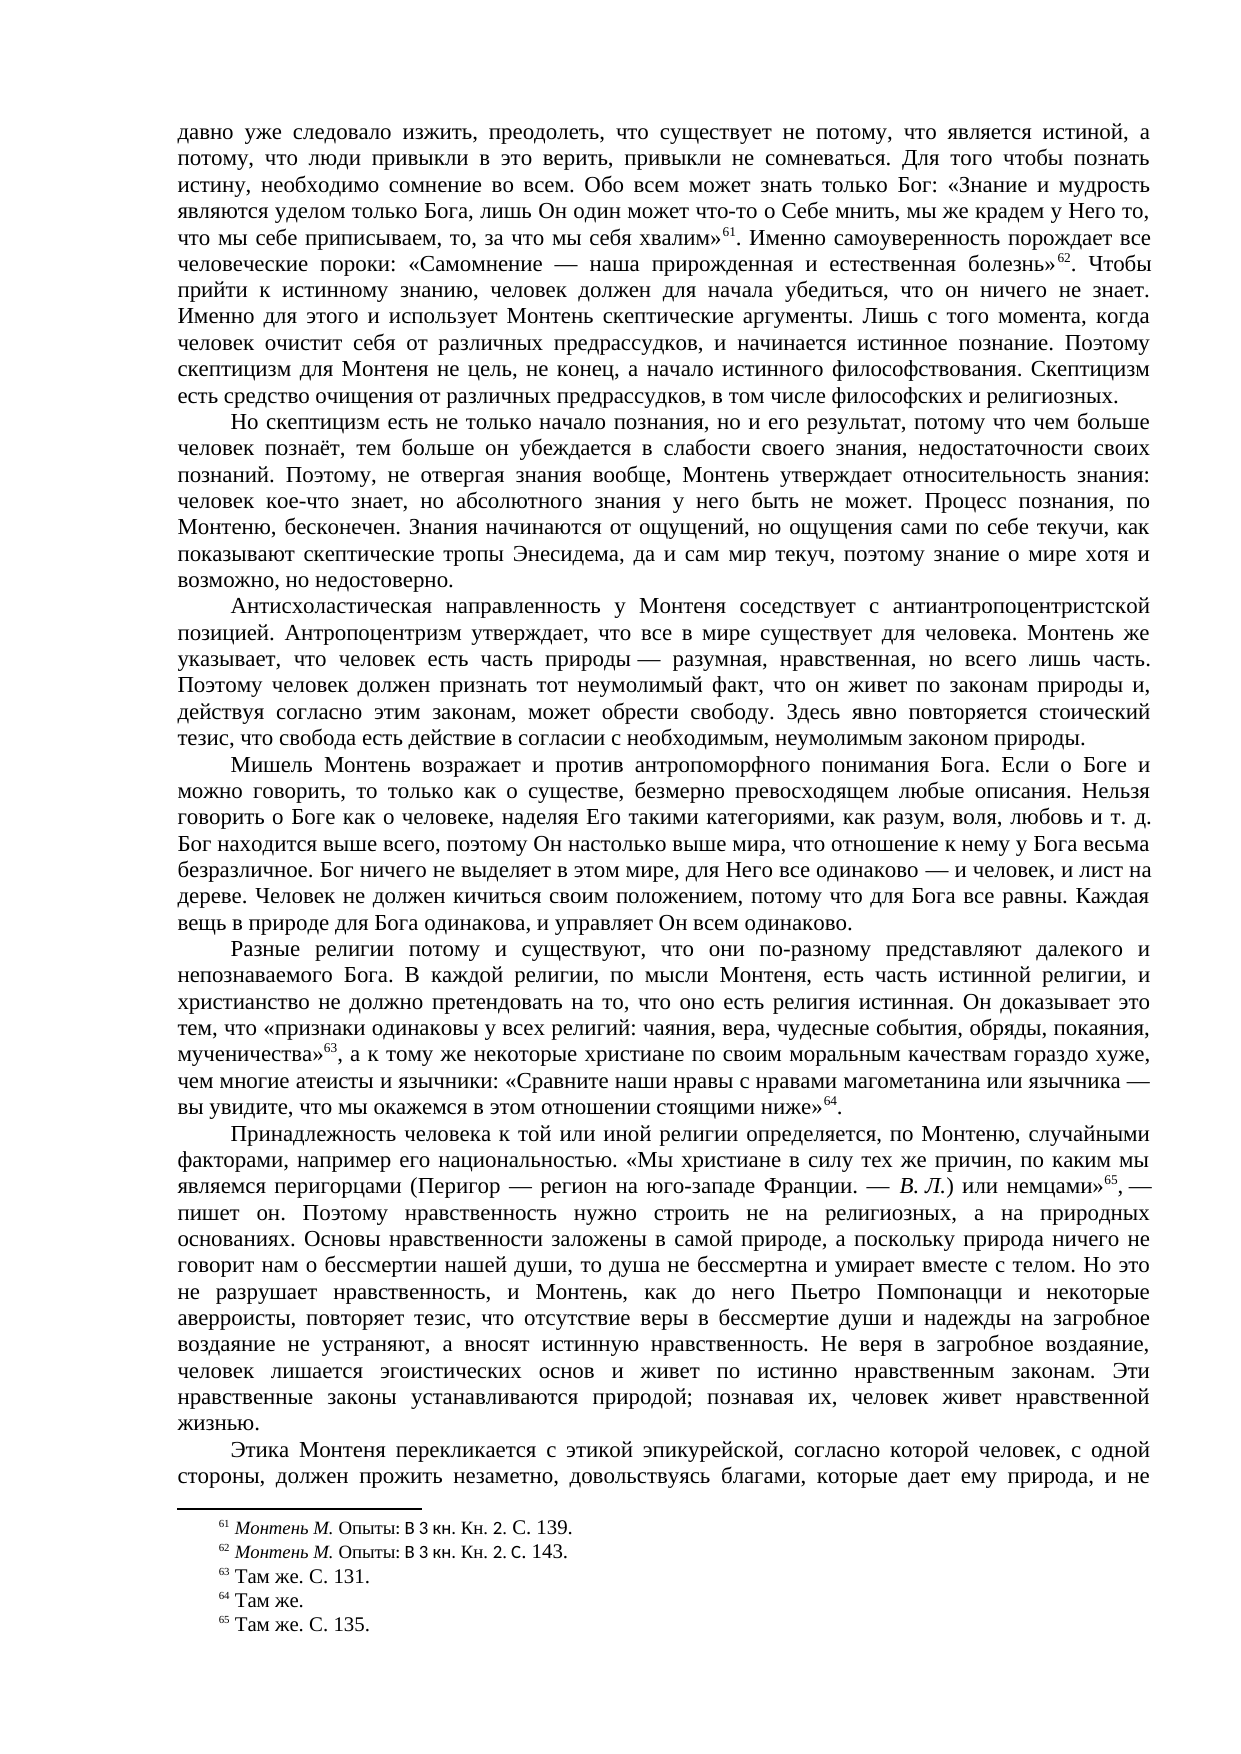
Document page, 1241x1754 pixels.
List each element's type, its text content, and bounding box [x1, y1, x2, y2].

text Разные религии потому и существуют, что они по-разному представляют далекого и непознаваемого Бога. В каждой религии, по мысли Монтеня, есть часть истинной религии, и христианство не должно претендовать на то, что оно есть религия истинная. Он доказывает это тем, что «признаки одинаковы у всех религий: чаяния, вера, чудесные события, обряды, покаяния, мученичества», а к тому же некоторые христиане по своим моральным качествам гораздо хуже, чем многие атеисты и язычники: «Сравните наши нравы с нравами магометанина или язычника — вы увидите, что мы окажемся в этом отношении стоящими ниже». [177, 935, 1152, 1119]
text Принадлежность человека к той или иной религии определяется, по Монтеню, случайными факторами, например его национальностью. «Мы христиане в силу тех же причин, по каким мы являемся перигорцами (Перигор — регион на юго-западе Франции. — В. Л.) или немцами», — пишет он. Поэтому нравственность нужно строить не на религиозных, а на природных основаниях. Основы нравственности заложены в самой природе, а поскольку природа ничего не говорит нам о бессмертии нашей души, то душа не бессмертна и умирает вместе с телом. Но это не разрушает нравственность, и Монтень, как до него Пьетро Помпонацци и некоторые аверроисты, повторяет тезис, что отсутствие веры в бессмертие души и надежды на загробное воздаяние не устраняют, а вносят истинную нравственность. Не веря в загробное воздаяние, человек лишается эгоистических основ и живет по истинно нравственным законам. Эти нравственные законы устанавливаются природой; познавая их, человек живет нравственной жизнью. [177, 1119, 1152, 1436]
text Но скептицизм есть не только начало познания, но и его результат, потому что чем больше человек познаёт, тем больше он убеждается в слабости своего знания, недостаточности своих познаний. Поэтому, не отвергая знания вообще, Монтень утверждает относительность знания: человек кое-что знает, но абсолютного знания у него быть не может. Процесс познания, по Монтеню, бесконечен. Знания начинаются от ощущений, но ощущения сами по себе текучи, как показывают скептические тропы Энесидема, да и сам мир текуч, поэтому знание о мире хотя и возможно, но недостоверно. [177, 408, 1152, 592]
text Антисхоластическая направленность у Монтеня соседствует с антиантропоцентристской позицией. Антропоцентризм утверждает, что все в мире существует для человека. Монтень же указывает, что человек есть часть природы — разумная, нравственная, но всего лишь часть. Поэтому человек должен признать тот неумолимый факт, что он живет по законам природы и, действуя согласно этим законам, может обрести свободу. Здесь явно повторяется стоический тезис, что свобода есть действие в согласии с необходимым, неумолимым законом природы. [177, 592, 1152, 751]
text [177, 1436, 1152, 1488]
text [177, 118, 1152, 408]
text Мишель Монтень возражает и против антропоморфного понимания Бога. Если о Боге и можно говорить, то только как о существе, безмерно превосходящем любые описания. Нельзя говорить о Боге как о человеке, наделяя Его такими категориями, как разум, воля, любовь и т. д. Бог находится выше всего, поэтому Он настолько выше мира, что отношение к нему у Бога весьма безразличное. Бог ничего не выделяет в этом мире, для Него все одинаково — и человек, и лист на дереве. Человек не должен кичиться своим положением, потому что для Бога все равны. Каждая вещь в природе для Бога одинакова, и управляет Он всем одинаково. [177, 751, 1152, 935]
